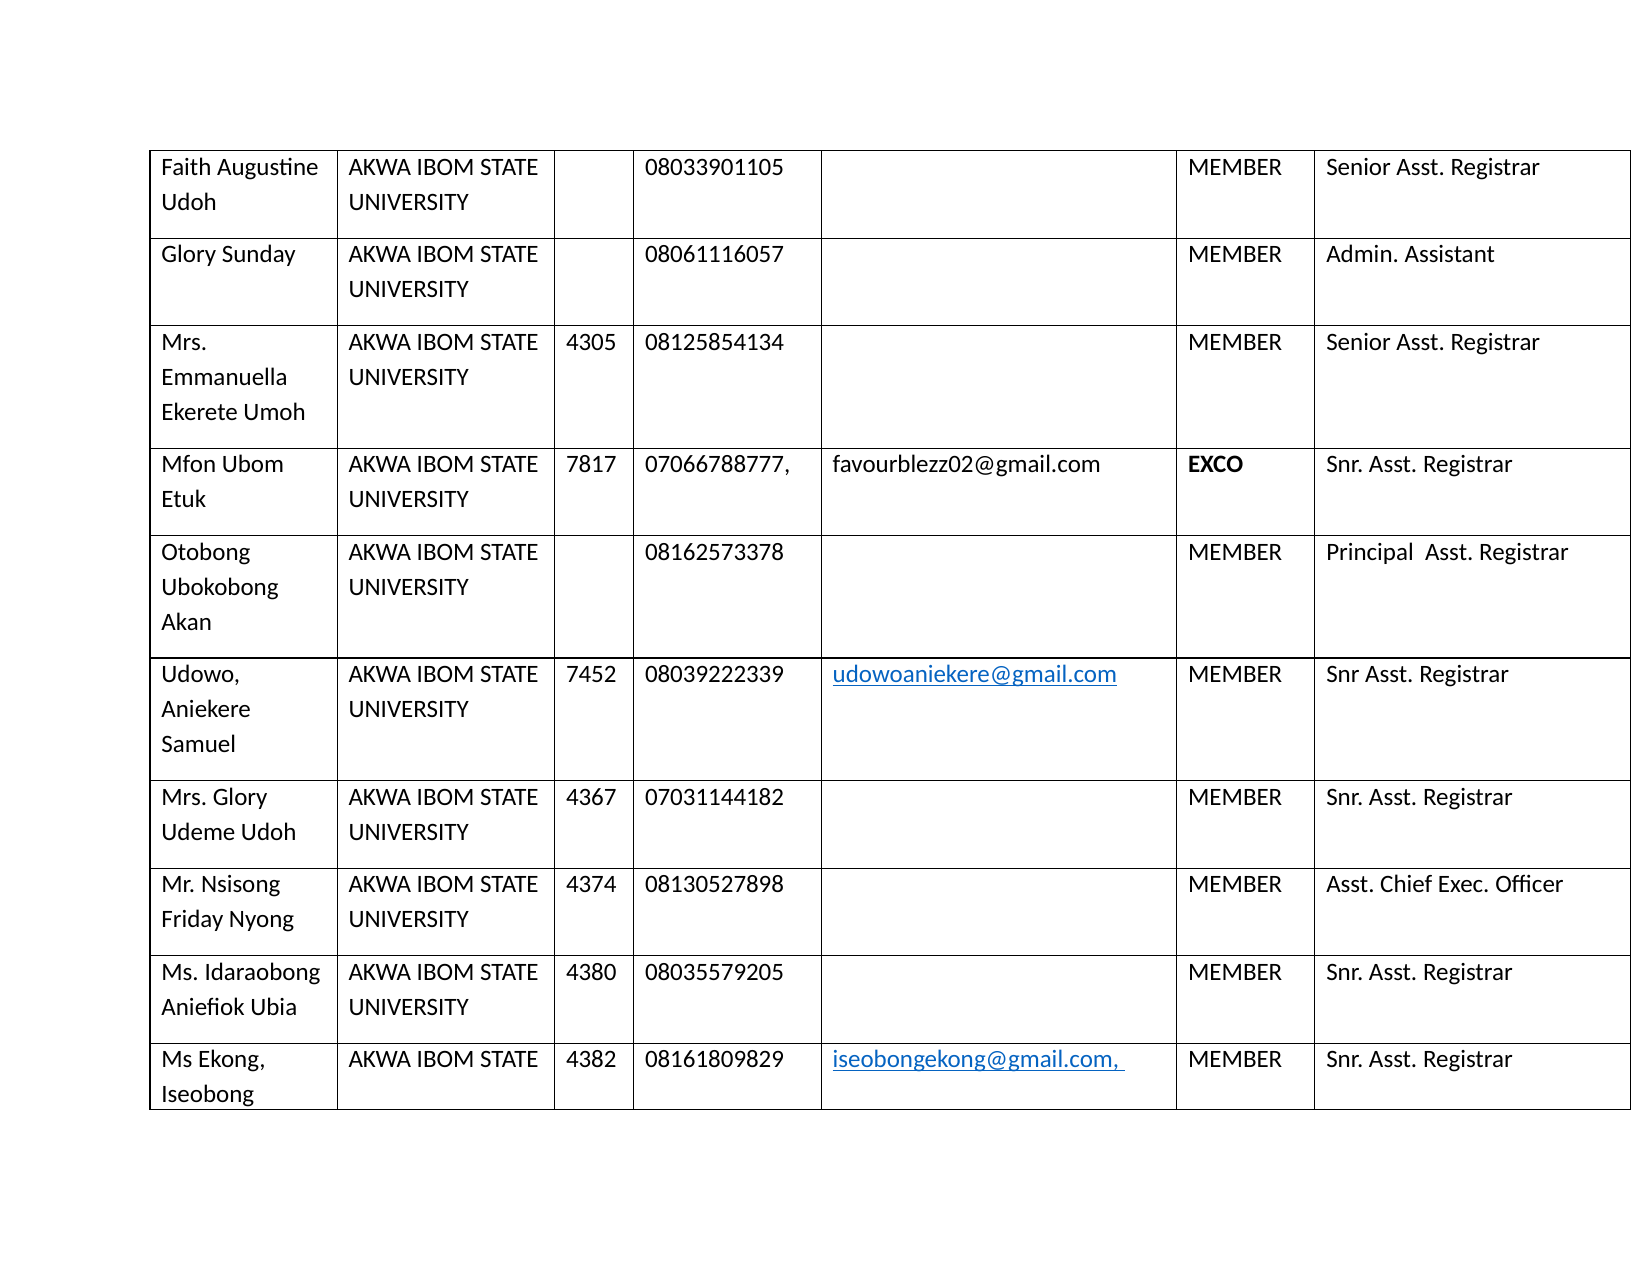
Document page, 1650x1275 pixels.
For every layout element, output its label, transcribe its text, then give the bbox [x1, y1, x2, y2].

table_cell Udowo, Aniekere Samuel [151, 659, 337, 780]
table_cell Asst. Chief Exec. Officer [1315, 869, 1630, 955]
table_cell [151, 1044, 337, 1109]
table_cell Principal Asst. Registrar [1315, 536, 1630, 657]
table_cell MEMBER [1177, 659, 1314, 780]
table_cell [822, 781, 1176, 867]
table_cell MEMBER [1177, 956, 1314, 1042]
table_cell 07066788777, [634, 449, 821, 535]
table_cell 08161809829 [634, 1044, 821, 1109]
table_cell [822, 956, 1176, 1042]
table_cell [555, 536, 633, 657]
table_cell Snr Asst. Registrar [1315, 659, 1630, 780]
table_cell 4367 [555, 781, 633, 867]
table_cell favourblezz02@gmail.com [822, 449, 1176, 535]
table_cell MEMBER [1177, 326, 1314, 447]
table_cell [338, 151, 554, 237]
table_cell AKWA IBOM STATE UNIVERSITY [338, 956, 554, 1042]
table_cell 08033901105 [634, 151, 821, 237]
table_cell Otobong Ubokobong Akan [151, 536, 337, 657]
table_cell Ms. Idaraobong Aniefiok Ubia [151, 956, 337, 1042]
table_cell udowoaniekere@gmail.com [822, 659, 1176, 780]
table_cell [1315, 1044, 1630, 1109]
table_cell AKWA IBOM STATE UNIVERSITY [338, 781, 554, 867]
table_cell 4382 [555, 1044, 633, 1109]
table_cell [822, 1044, 1176, 1109]
table_cell [555, 151, 633, 237]
table_cell EXCO [1177, 449, 1314, 535]
table_cell 7452 [555, 659, 633, 780]
table_cell 08039222339 [634, 659, 821, 780]
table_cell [338, 1044, 554, 1109]
table_cell [822, 326, 1176, 447]
table_cell Snr. Asst. Registrar [1315, 956, 1630, 1042]
table_cell Snr. Asst. Registrar [1315, 449, 1630, 535]
table_cell 4374 [555, 869, 633, 955]
table_cell Mrs. Emmanuella Ekerete Umoh [151, 326, 337, 447]
table_cell AKWA IBOM STATE UNIVERSITY [338, 869, 554, 955]
table_cell 4380 [555, 956, 633, 1042]
table_cell MEMBER [1177, 781, 1314, 867]
table_cell Mrs. Glory Udeme Udoh [151, 781, 337, 867]
table_cell AKWA IBOM STATE UNIVERSITY [338, 449, 554, 535]
table_cell Senior Asst. Registrar [1315, 151, 1630, 237]
table_cell AKWA IBOM STATE UNIVERSITY [338, 659, 554, 780]
table_cell Mr. Nsisong Friday Nyong [151, 869, 337, 955]
table_cell 7817 [555, 449, 633, 535]
table_cell 08130527898 [634, 869, 821, 955]
table_cell MEMBER [1177, 151, 1314, 237]
table_cell 08035579205 [634, 956, 821, 1042]
table_cell Snr. Asst. Registrar [1315, 781, 1630, 867]
table_cell MEMBER [1177, 1044, 1314, 1109]
table_cell [822, 869, 1176, 955]
table_cell Mfon Ubom Etuk [151, 449, 337, 535]
table_cell AKWA IBOM STATE UNIVERSITY [338, 326, 554, 447]
table_cell 08162573378 [634, 536, 821, 657]
table_cell Senior Asst. Registrar [1315, 326, 1630, 447]
table_cell 07031144182 [634, 781, 821, 867]
table_cell 4305 [555, 326, 633, 447]
table_cell [822, 536, 1176, 657]
table_cell 08125854134 [634, 326, 821, 447]
table_cell MEMBER [1177, 239, 1314, 325]
table_cell 08061116057 [634, 239, 821, 325]
table_cell MEMBER [1177, 869, 1314, 955]
table_cell [822, 239, 1176, 325]
table_cell Glory Sunday [151, 239, 337, 325]
table_cell AKWA IBOM STATE UNIVERSITY [338, 536, 554, 657]
table_cell Faith Augustine Udoh [151, 151, 337, 237]
table_cell AKWA IBOM STATE UNIVERSITY [338, 239, 554, 325]
table_cell Admin. Assistant [1315, 239, 1630, 325]
table_cell MEMBER [1177, 536, 1314, 657]
table_cell [555, 239, 633, 325]
table_cell [822, 151, 1176, 237]
